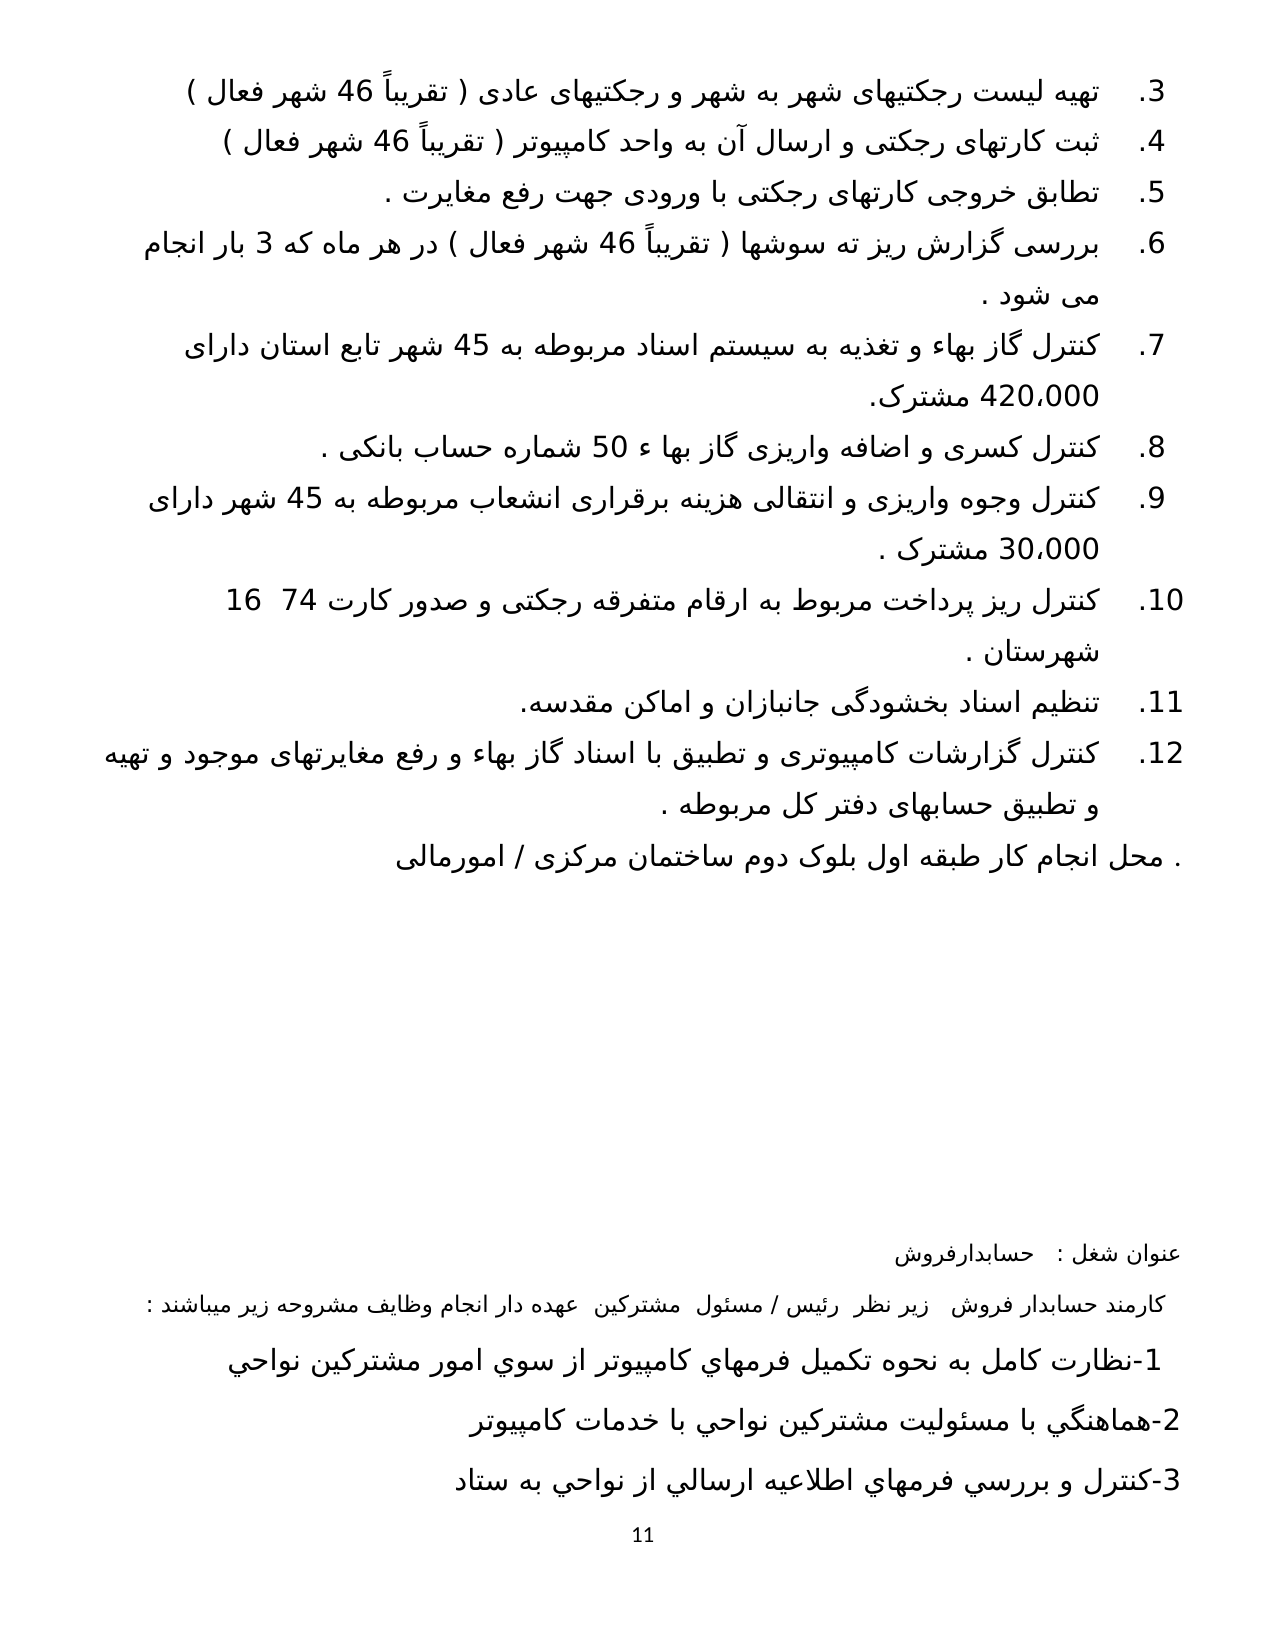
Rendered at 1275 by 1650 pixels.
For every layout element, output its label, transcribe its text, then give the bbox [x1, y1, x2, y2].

list بررسی گزارش ریز ته سوشها ( تقریباً 46 شهر فعال ) در هر ماه که 3 بار انجام می شود . [103, 227, 1138, 312]
list ثبت کارتهای رجکتی و ارسال آن به واحد کامپیوتر ( تقریباً 46 شهر فعال ) [103, 125, 1138, 159]
list کنترل ریز پرداخت مربوط به ارقام متفرقه رجکتی و صدور کارت 74 16 شهرستان . [103, 583, 1138, 668]
list تهیه لیست رجکتیهای شهر به شهر و رجکتیهای عادی ( تقریباً 46 شهر فعال ) [103, 74, 1138, 108]
list تنظیم اسناد بخشودگی جانبازان و اماکن مقدسه. [103, 685, 1138, 719]
text 1-نظارت كامل به نحوه تكميل فرمهاي كامپيوتر از سوي امور مشتركين نواحي [103, 1344, 1181, 1378]
list کنترل کسری و اضافه واریزی گاز بها ء 50 شماره حساب بانکی . [103, 430, 1138, 464]
list کنترل گزارشات کامپیوتری و تطبیق با اسناد گاز بهاء و رفع مغایرتهای موجود و تهیه و تطبیق حسابهای دفتر کل مربوطه . [103, 736, 1138, 821]
text كارمند حسابدار فروش زير نظر رئيس / مسئول مشتركين عهده دار انجام وظايف مشروحه زير ميباشند : [103, 1291, 1181, 1318]
list تطابق خروجی کارتهای رجکتی با ورودی جهت رفع مغایرت . [103, 176, 1138, 210]
list کنترل گاز بهاء و تغذیه به سیستم اسناد مربوطه به 45 شهر تابع استان دارای 420،000 مشترک. [103, 328, 1138, 413]
text محل انجام کار طبقه اول بلوک دوم ساختمان مرکزی / امورمالی . [109, 838, 1181, 873]
text 3-كنترل و بررسي فرمهاي اطلاعيه ارسالي از نواحي به ستاد [103, 1463, 1181, 1497]
list کنترل وجوه واریزی و انتقالی هزینه برقراری انشعاب مربوطه به 45 شهر دارای 30،000 مشترک . [103, 481, 1138, 566]
text عنوان شغل : حسابدارفروش [141, 1240, 1181, 1266]
text 2-هماهنگي با مسئوليت مشتركين نواحي با خدمات كامپيوتر [103, 1403, 1181, 1437]
